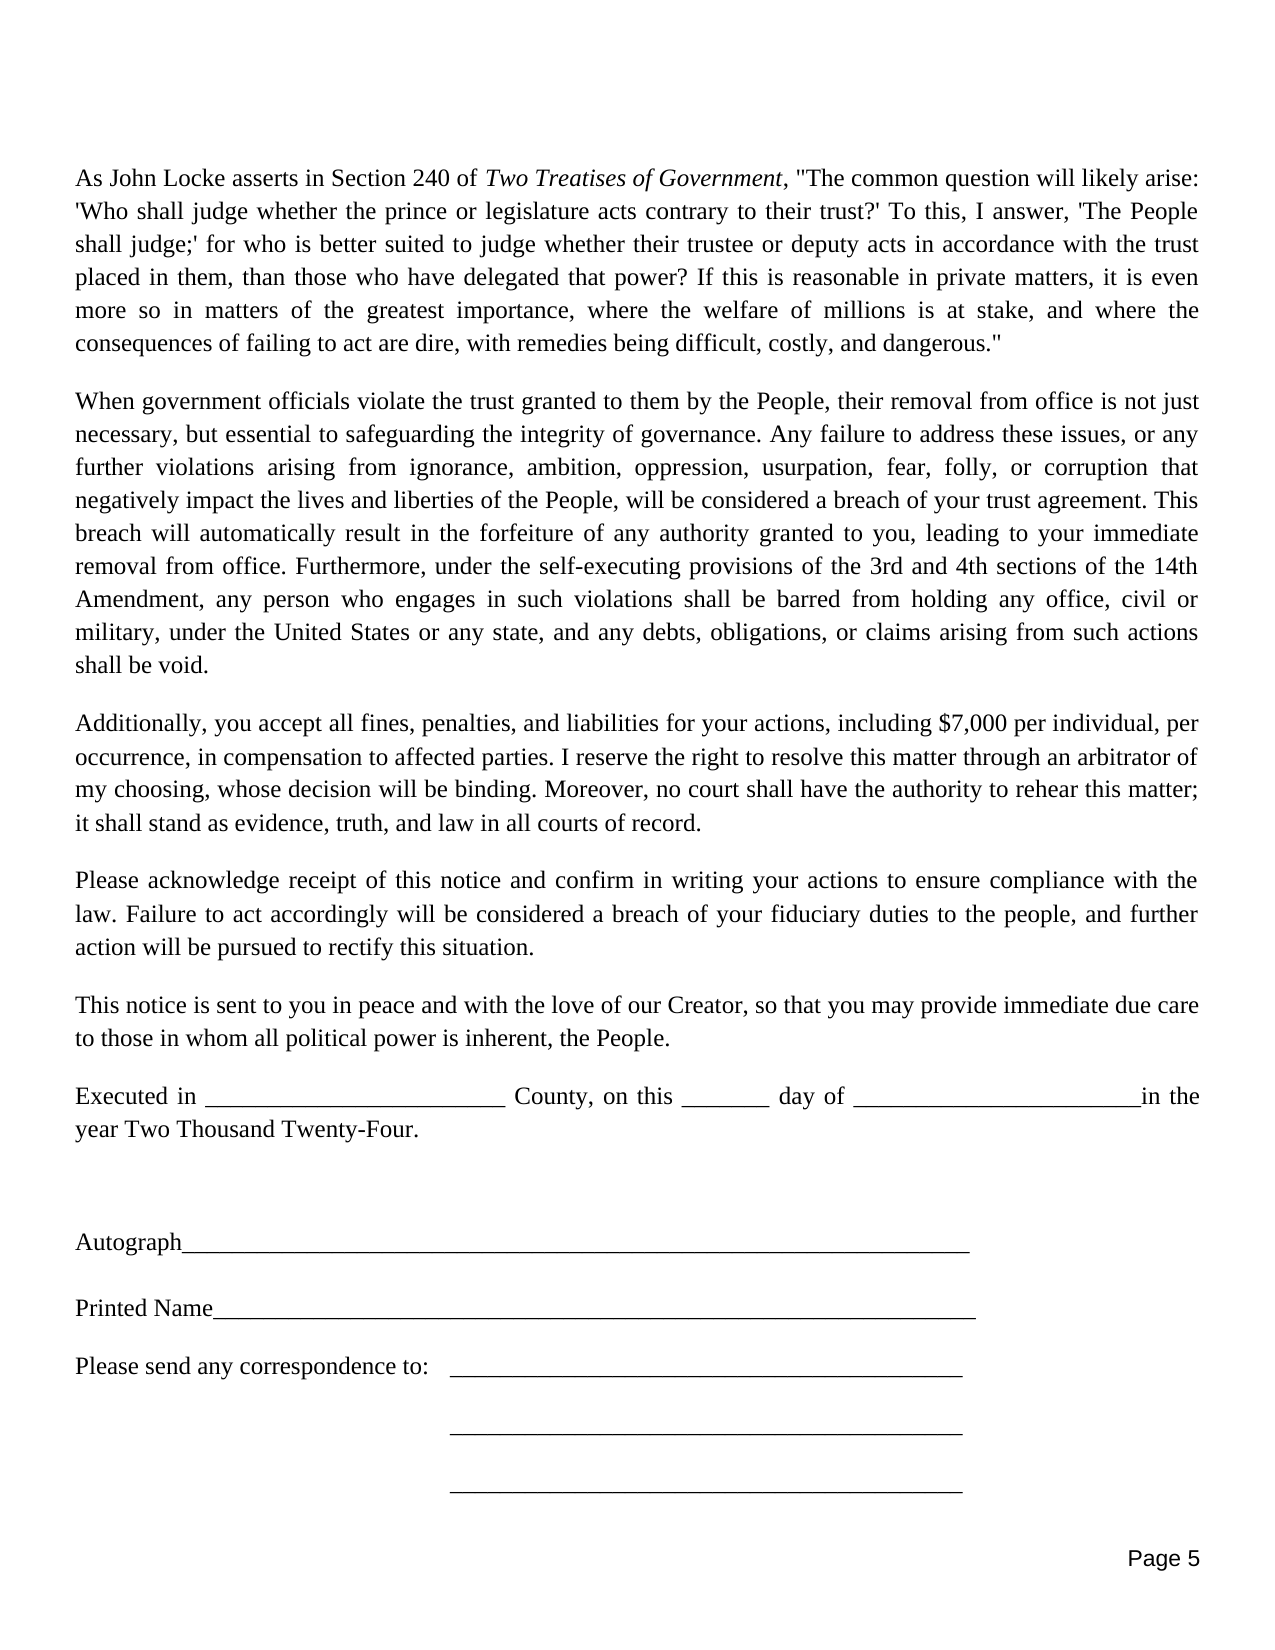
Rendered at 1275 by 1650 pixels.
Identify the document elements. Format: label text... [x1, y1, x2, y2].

text As John Locke asserts in Section 240 of Two Treatises of Government, "The common question will likely arise: 'Who shall judge whether the prince or legislature acts contrary to their trust?' To this, I answer, 'The People shall judge;' for who is better suited to judge whether their trustee or deputy acts in accordance with the trust placed in them, than those who have delegated that power? If this is reasonable in private matters, it is even more so in matters of the greatest importance, where the welfare of millions is at stake, and where the consequences of failing to act are dire, with remedies being difficult, costly, and dangerous." [75, 163, 1200, 357]
text Additionally, you accept all fines, penalties, and liabilities for your actions, including $7,000 per individual, per occurrence, in compensation to affected parties. I reserve the right to resolve this matter through an arbitrator of my choosing, whose decision will be binding. Moreover, no court shall have the authority to rehear this matter; it shall stand as evidence, truth, and law in all courts of record. [75, 708, 1200, 836]
text _________________________________________ [75, 1467, 1200, 1496]
text Please acknowledge receipt of this notice and confirm in writing your actions to ensure compliance with the law. Failure to act accordingly will be considered a breach of your fiduciary duties to the people, and further action will be pursued to rectify this situation. [75, 866, 1200, 960]
text When government officials violate the trust granted to them by the People, their removal from office is not just necessary, but essential to safeguarding the integrity of governance. Any failure to address these issues, or any further violations arising from ignorance, ambition, oppression, usurpation, fear, folly, or corruption that negatively impact the lives and liberties of the People, will be considered a breach of your trust agreement. This breach will automatically result in the forfeiture of any authority granted to you, leading to your immediate removal from office. Furthermore, under the self-executing provisions of the 3rd and 4th sections of the 14th Amendment, any person who engages in such violations shall be barred from holding any office, civil or military, under the United States or any state, and any debts, obligations, or claims arising from such actions shall be void. [75, 386, 1200, 679]
text _________________________________________ [75, 1409, 1200, 1438]
text This notice is sent to you in peace and with the love of our Creator, so that you may provide immediate due care to those in whom all political power is inherent, the People. [75, 990, 1200, 1051]
text Executed in ________________________ County, on this _______ day of _______________________in the year Two Thousand Twenty-Four. [75, 1081, 1200, 1142]
text Autograph_______________________________________________________________ Printed Name_____________________________________________________________ [75, 1227, 1200, 1322]
text Please send any correspondence to: _________________________________________ [75, 1351, 1200, 1380]
